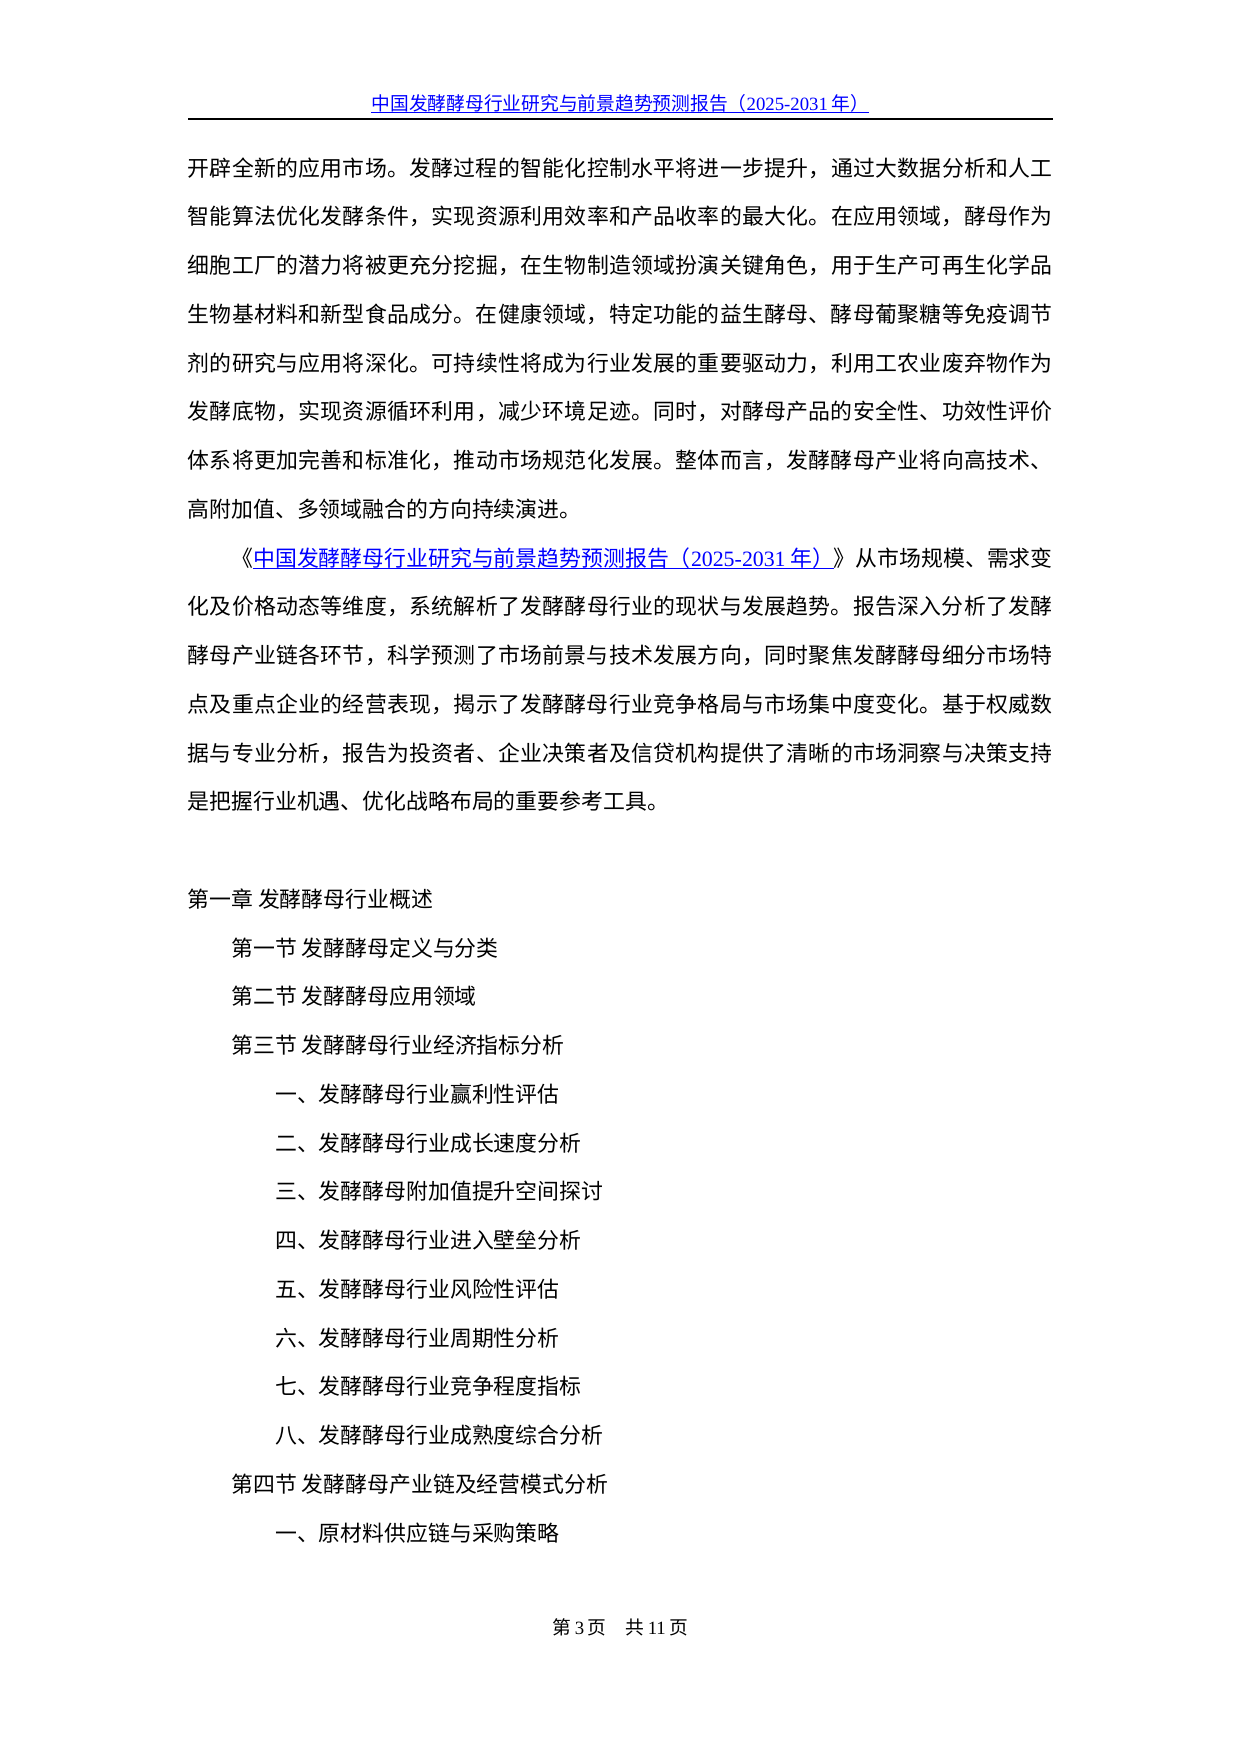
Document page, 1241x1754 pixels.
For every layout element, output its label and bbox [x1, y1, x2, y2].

text [187, 150, 1053, 1548]
